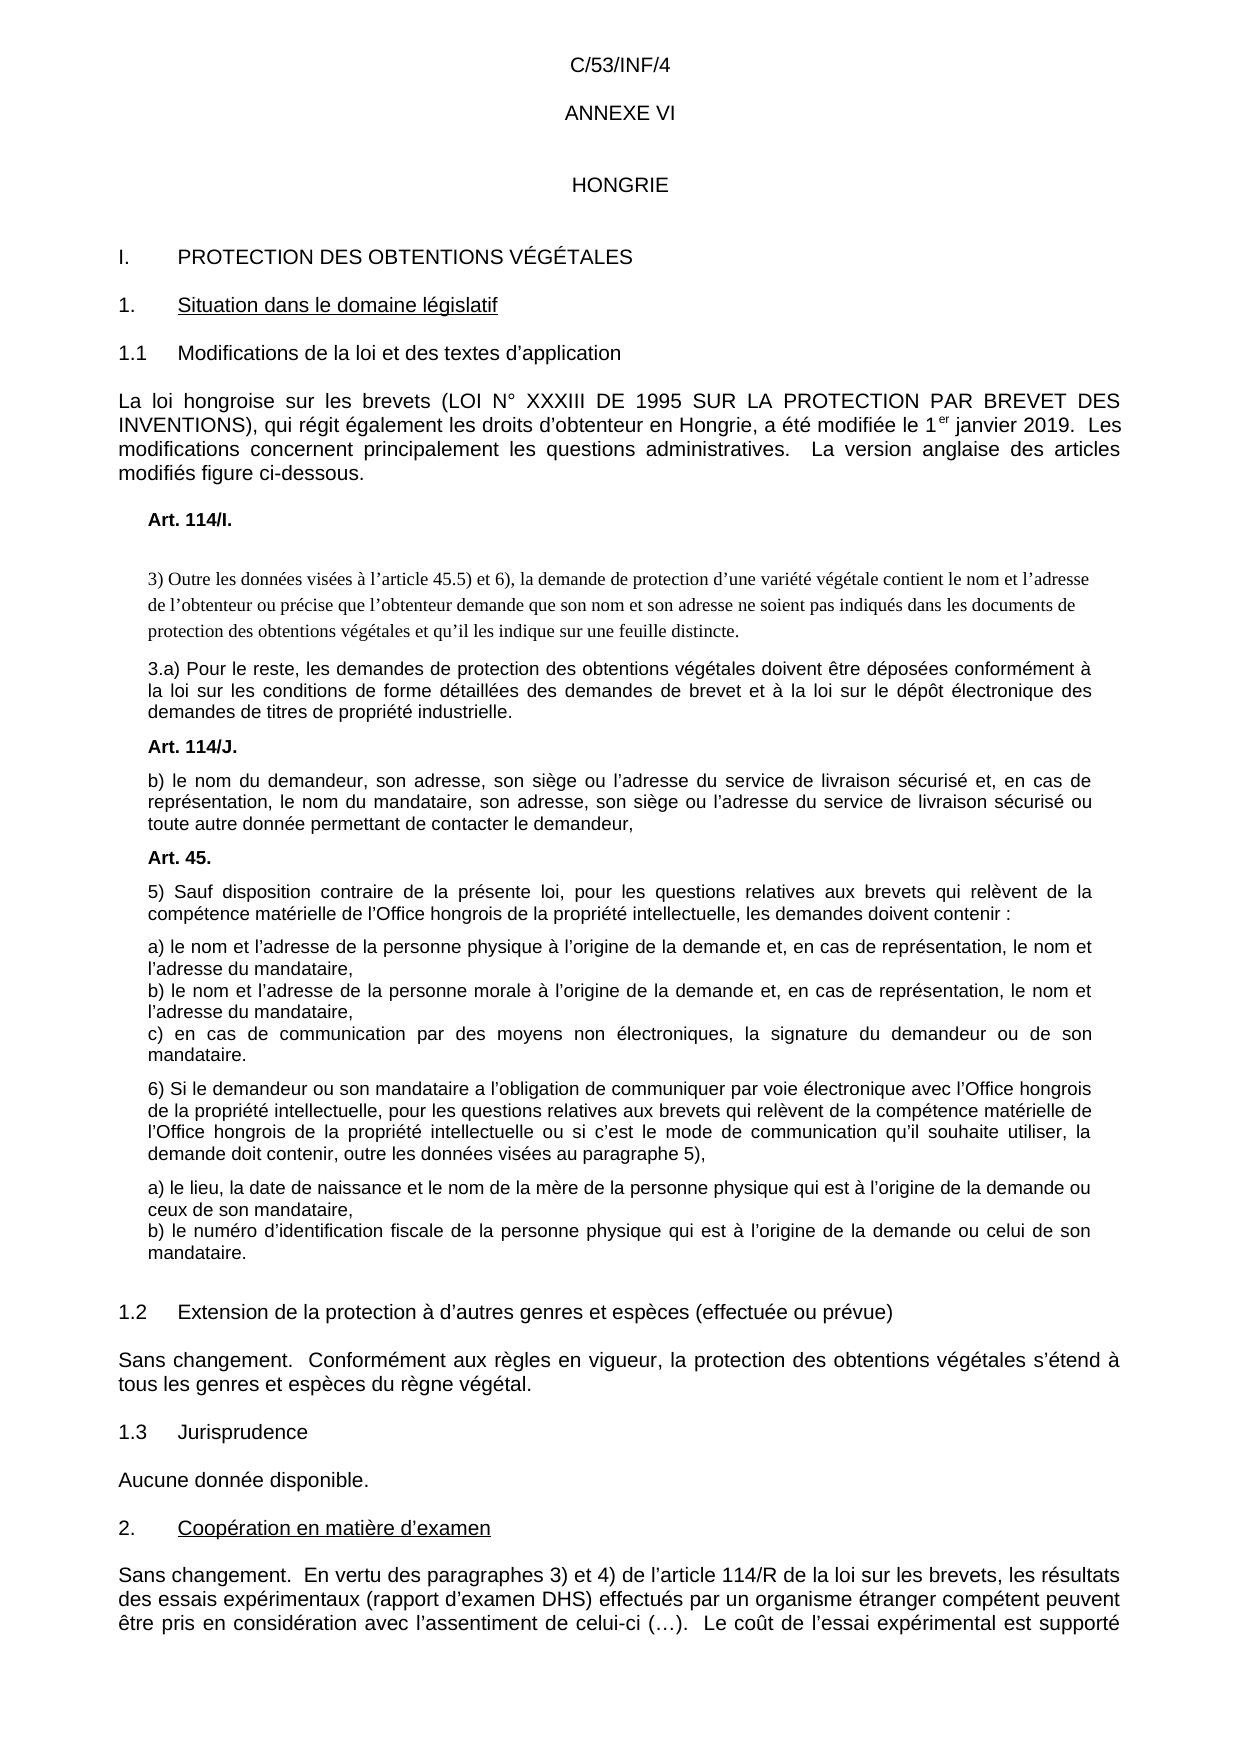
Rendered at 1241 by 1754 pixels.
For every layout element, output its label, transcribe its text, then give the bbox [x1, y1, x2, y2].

text 6) Si le demandeur ou son mandataire a l’obligation de communiquer par voie électronique avec l’Office hongrois de la propriété intellectuelle, pour les questions relatives aux brevets qui relèvent de la compétence matérielle de l’Office hongrois de la propriété intellectuelle ou si c’est le mode de communication qu’il souhaite utiliser, la demande doit contenir, outre les données visées au paragraphe 5), [148, 1078, 1093, 1164]
text HONGRIE [118, 173, 1122, 197]
text 3) Outre les données visées à l’article 45.5) et 6), la demande de protection d’une variété végétale contient le nom et l’adresse de l’obtenteur ou précise que l’obtenteur demande que son nom et son adresse ne soient pas indiqués dans les documents de protection des obtentions végétales et qu’il les indique sur une feuille distincte. [148, 568, 1093, 641]
text Sans changement. Conformément aux règles en vigueur, la protection des obtentions végétales s’étend à tous les genres et espèces du règne végétal. [118, 1348, 1122, 1396]
text 1. Situation dans le domaine législatif [118, 293, 1122, 317]
text I. PROTECTION DES OBTENTIONS VÉGÉTALES [118, 245, 1122, 269]
text 3.a) Pour le reste, les demandes de protection des obtentions végétales doivent être déposées conformément à la loi sur les conditions de forme détaillées des demandes de brevet et à la loi sur le dépôt électronique des demandes de titres de propriété industrielle. [148, 658, 1093, 723]
text C/53/INF/4 [118, 53, 1122, 77]
text 2. Coopération en matière d’examen [118, 1515, 1122, 1539]
text Art. 114/I. [148, 508, 1093, 530]
text b) le nom du demandeur, son adresse, son siège ou l’adresse du service de livraison sécurisé et, en cas de représentation, le nom du mandataire, son adresse, son siège ou l’adresse du service de livraison sécurisé ou toute autre donnée permettant de contacter le demandeur, [148, 769, 1093, 834]
text 1.1 Modifications de la loi et des textes d’application [118, 341, 1122, 364]
text 1.2 Extension de la protection à d’autres genres et espèces (effectuée ou prévue) [118, 1300, 1122, 1324]
text Aucune donnée disponible. [118, 1467, 1122, 1491]
text 5) Sauf disposition contraire de la présente loi, pour les questions relatives aux brevets qui relèvent de la compétence matérielle de l’Office hongrois de la propriété intellectuelle, les demandes doivent contenir : [148, 881, 1093, 924]
text Art. 45. [148, 847, 1093, 868]
text b) le nom et l’adresse de la personne morale à l’origine de la demande et, en cas de représentation, le nom et l’adresse du mandataire, [148, 979, 1093, 1023]
text 1.3 Jurisprudence [118, 1419, 1122, 1443]
text a) le nom et l’adresse de la personne physique à l’origine de la demande et, en cas de représentation, le nom et l’adresse du mandataire, [148, 936, 1093, 979]
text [118, 1563, 1122, 1635]
text a) le lieu, la date de naissance et le nom de la mère de la personne physique qui est à l’origine de la demande ou ceux de son mandataire, [148, 1177, 1093, 1220]
text La loi hongroise sur les brevets (LOI N° XXXIII DE 1995 SUR LA PROTECTION PAR BREVET DES INVENTIONS), qui régit également les droits d’obtenteur en Hongrie, a été modifiée le 1er janvier 2019. Les modifications concernent principalement les questions administratives. La version anglaise des articles modifiés figure ci-dessous. [118, 388, 1122, 484]
text c) en cas de communication par des moyens non électroniques, la signature du demandeur ou de son mandataire. [148, 1023, 1093, 1066]
text Art. 114/J. [148, 735, 1093, 757]
text ANNEXE VI [118, 101, 1122, 125]
text b) le numéro d’identification fiscale de la personne physique qui est à l’origine de la demande ou celui de son mandataire. [148, 1220, 1093, 1263]
